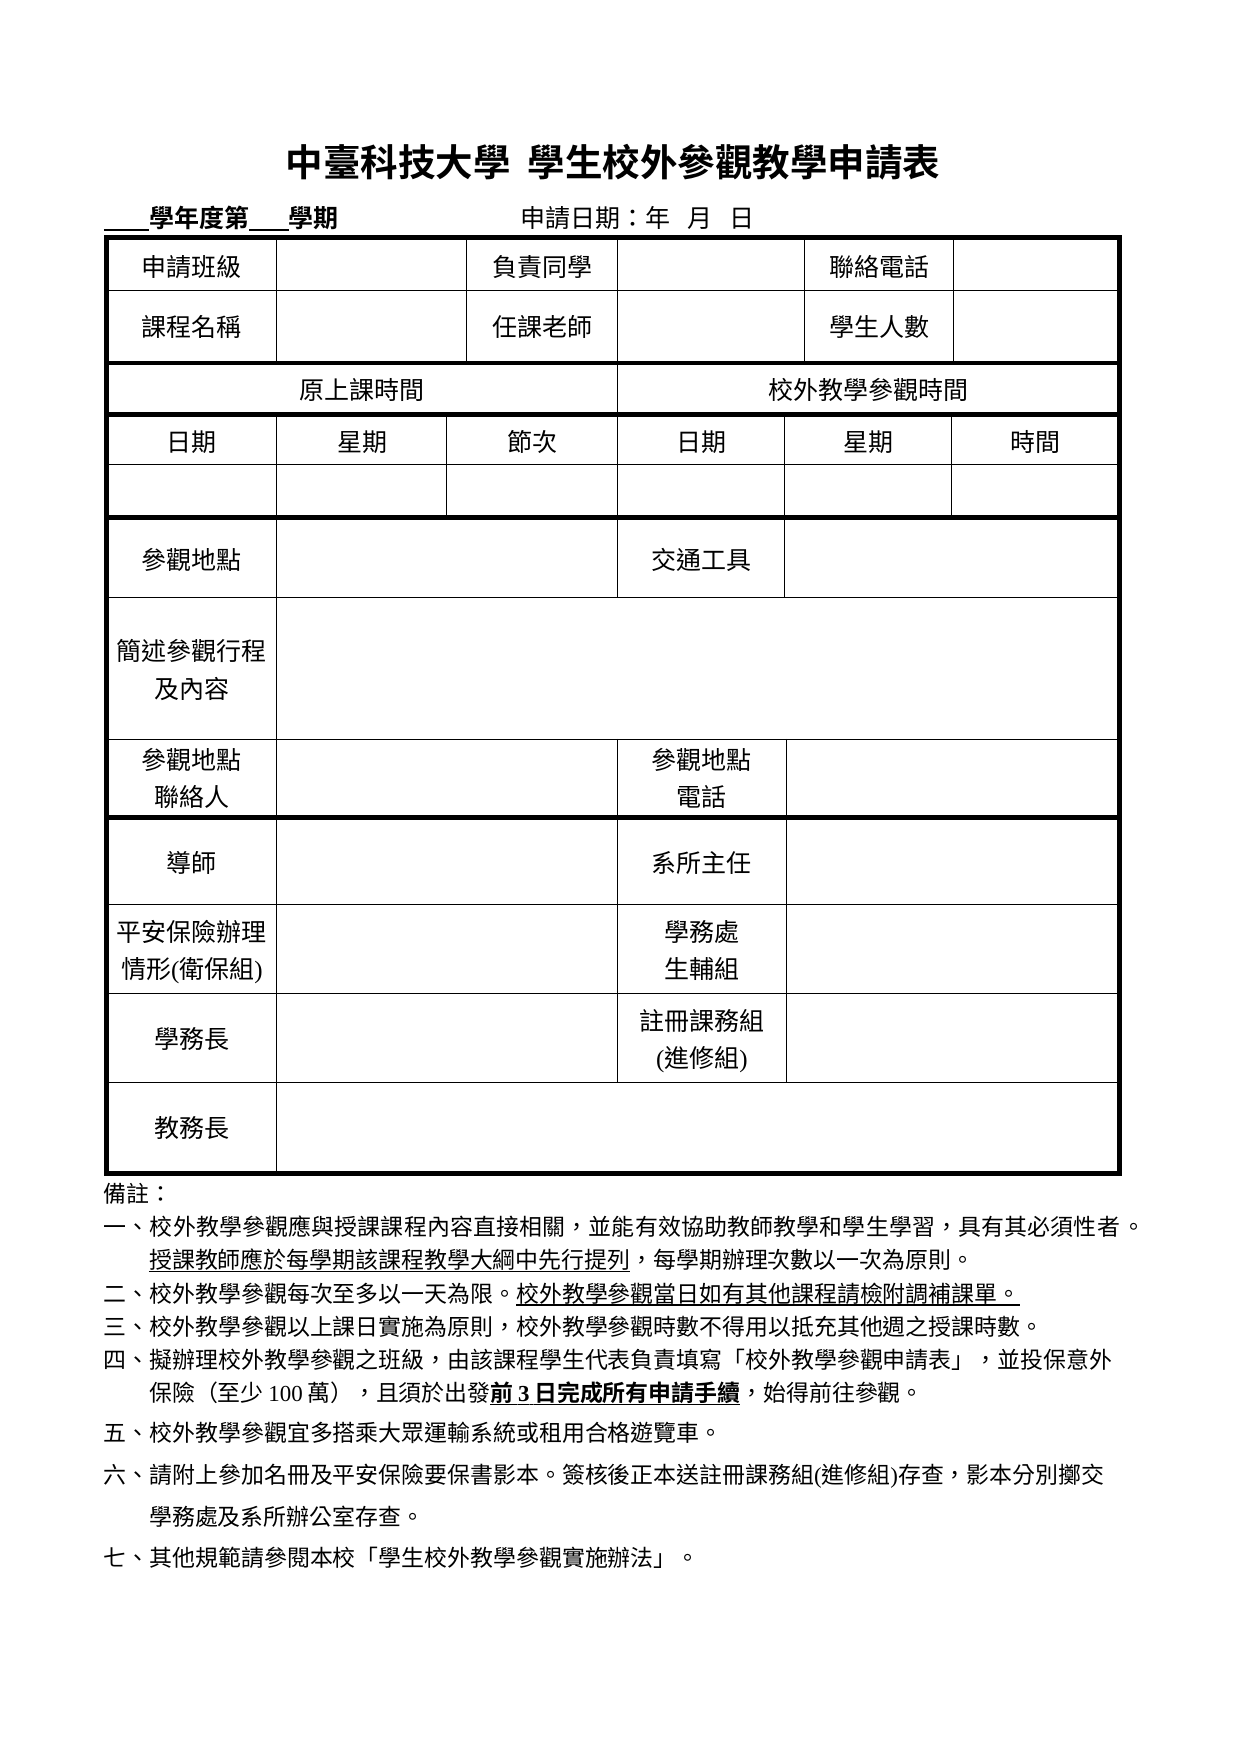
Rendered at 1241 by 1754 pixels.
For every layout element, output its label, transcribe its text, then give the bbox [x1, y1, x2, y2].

table_cell 日期 [618, 417, 784, 464]
table_cell [787, 994, 1117, 1082]
text 中臺科技大學 學生校外參觀教學申請表 [103, 123, 1122, 198]
table_header 申請班級 [109, 240, 276, 290]
table_cell 註冊課務組 (進修組) [618, 994, 786, 1082]
table_cell 原上課時間 [109, 365, 617, 412]
text 一、校外教學參觀應與授課課程內容直接相關，並能有效協助教師教學和學生學習，具有其必須性者。授課教師應於每學期該課程教學大綱中先行提列，每學期辦理次數以一次為原則。 [103, 1209, 1122, 1275]
table_cell 學生人數 [805, 291, 953, 361]
table_cell [952, 465, 1117, 515]
table_cell [787, 740, 1117, 815]
table_cell 星期 [277, 417, 446, 464]
table_cell 系所主任 [618, 820, 786, 904]
table_cell [787, 905, 1117, 993]
table_cell 時間 [952, 417, 1117, 464]
table_cell 導師 [109, 820, 276, 904]
text 六、請附上參加名冊及平安保險要保書影本。簽核後正本送註冊課務組(進修組)存查，影本分別擲交學務處及系所辦公室存查。 [103, 1450, 1122, 1533]
text 備註： [103, 1176, 1122, 1209]
table_cell [277, 740, 617, 815]
table_cell [277, 820, 617, 904]
table_cell 參觀地點 聯絡人 [109, 740, 276, 815]
table_cell [785, 465, 951, 515]
table_cell [787, 820, 1117, 904]
table_cell [277, 598, 1117, 739]
table_cell 學務長 [109, 994, 276, 1082]
text 七、其他規範請參閱本校「學生校外教學參觀實施辦法」。 [103, 1533, 1122, 1575]
table_cell [277, 520, 617, 597]
table_cell [277, 465, 446, 515]
table_cell [447, 465, 617, 515]
table_cell [277, 291, 466, 361]
table_cell [277, 905, 617, 993]
table_cell 教務長 [109, 1083, 276, 1171]
text 三、校外教學參觀以上課日實施為原則，校外教學參觀時數不得用以抵充其他週之授課時數。 [103, 1309, 1122, 1342]
table_cell [277, 994, 617, 1082]
table_cell 交通工具 [618, 520, 784, 597]
table_cell 參觀地點 電話 [618, 740, 786, 815]
table_cell 簡述參觀行程及內容 [109, 598, 276, 739]
table_cell 參觀地點 [109, 520, 276, 597]
table_cell 平安保險辦理情形(衛保組) [109, 905, 276, 993]
table_cell 日期 [109, 417, 276, 464]
table_cell [109, 465, 276, 515]
text 五、校外教學參觀宜多搭乘大眾運輸系統或租用合格遊覽車。 [103, 1408, 1122, 1450]
text 二、校外教學參觀每次至多以一天為限。校外教學參觀當日如有其他課程請檢附調補課單。 [103, 1275, 1122, 1309]
table_header 負責同學 [467, 240, 617, 290]
table_cell [618, 291, 804, 361]
table_cell 節次 [447, 417, 617, 464]
table_cell [785, 520, 1117, 597]
table_cell 老師 [467, 291, 617, 361]
table_cell 課程名稱 [109, 291, 276, 361]
table_cell [277, 1083, 1117, 1171]
table_cell [954, 291, 1117, 361]
table_cell 學務處 生輔組 [618, 905, 786, 993]
table_header [277, 240, 466, 290]
table_header [618, 240, 804, 290]
table_cell 星期 [785, 417, 951, 464]
table_cell [618, 465, 784, 515]
table_header [954, 240, 1117, 290]
text 學年度第 學期 申請日期：年 月 日 [103, 198, 1122, 235]
text 四、擬辦理校外教學參觀之班級，由該課程學生代表負責填寫「校外教學參觀申請表」，並投保意外保險（至少100萬），且須於出發前3日完成所有申請手續，始得前往參觀。 [103, 1342, 1122, 1408]
table_header 聯絡電話 [805, 240, 953, 290]
table_cell 校外教學參觀時間 [618, 365, 1117, 412]
